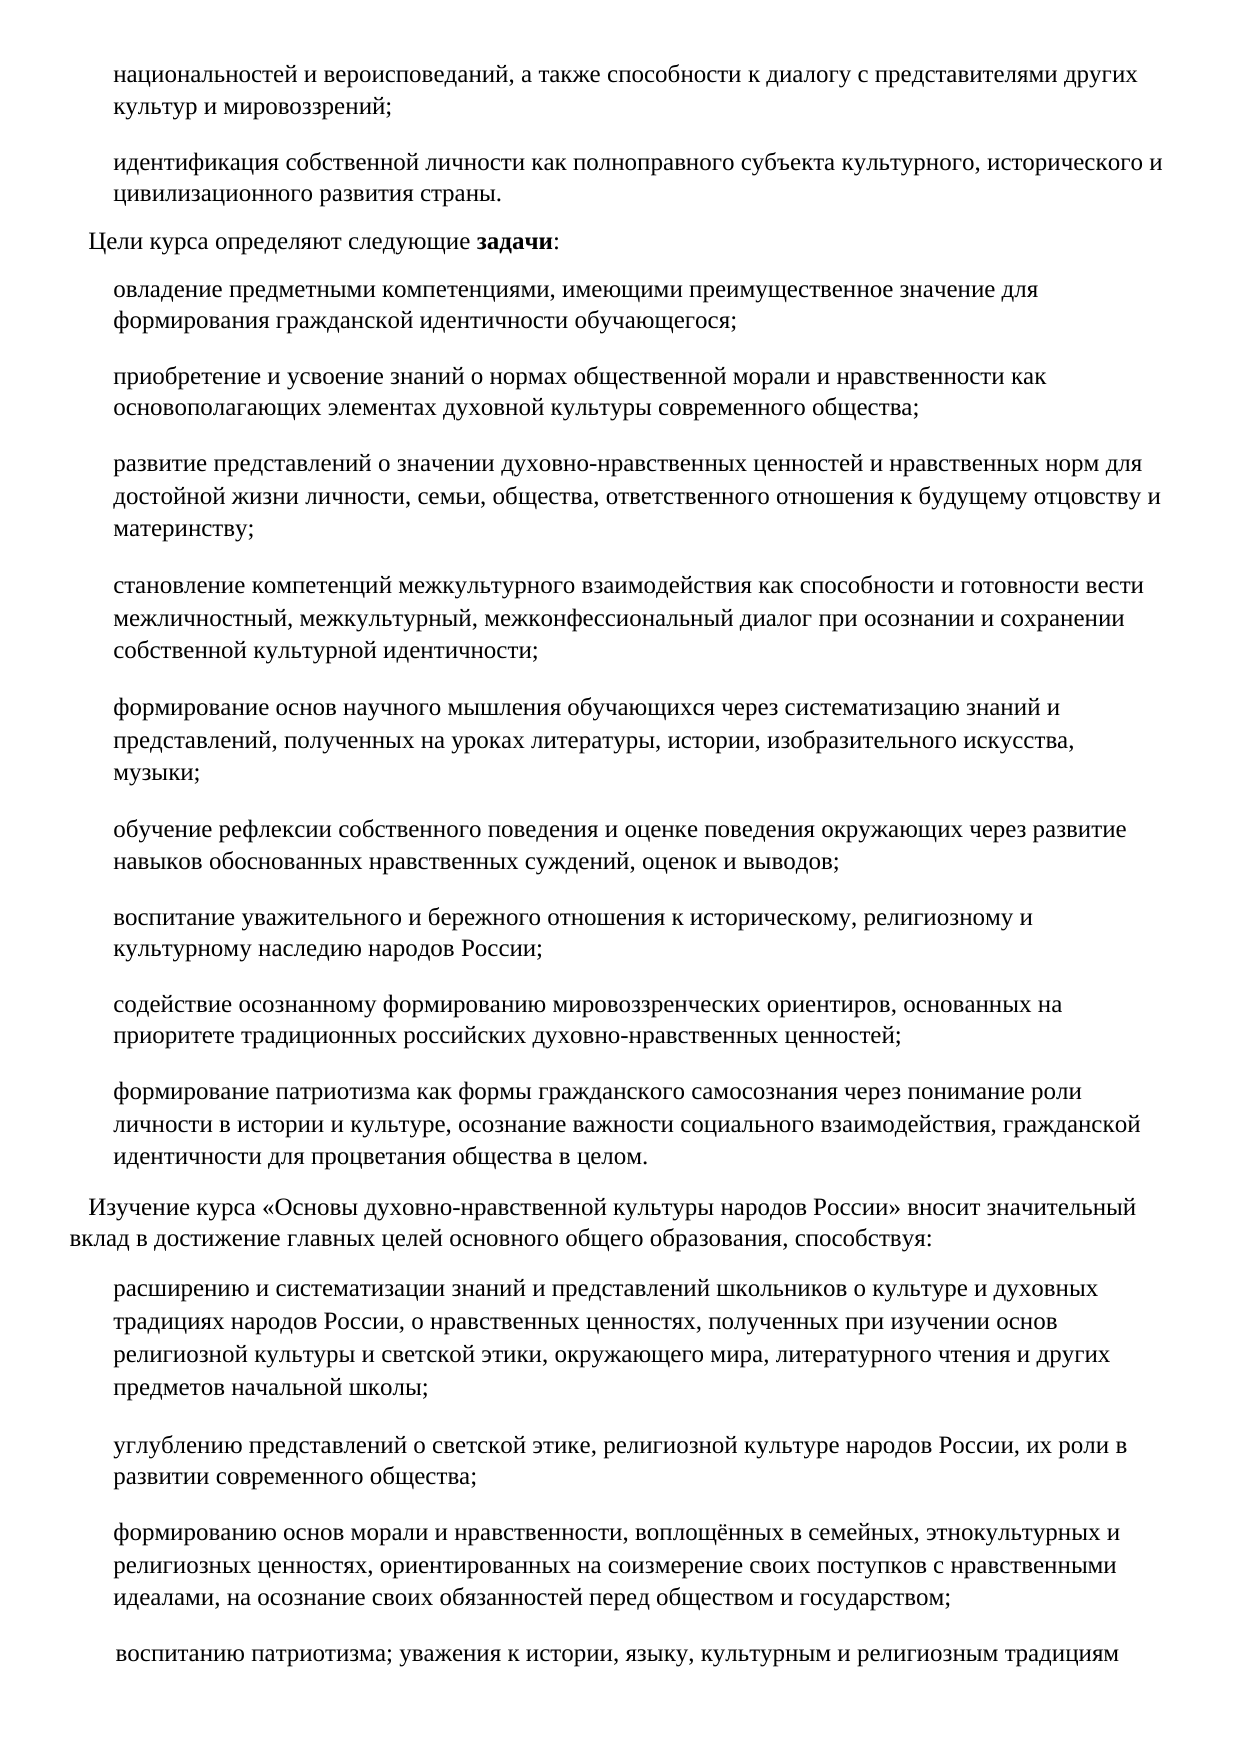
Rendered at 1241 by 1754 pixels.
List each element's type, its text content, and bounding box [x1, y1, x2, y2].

text обучение рефлексии собственного поведения и оценке поведения окружающих через развитие навыков обоснованных нравственных суждений, оценок и выводов; [113, 814, 1136, 874]
text идентификация собственной личности как полноправного субъекта культурного, исторического и цивилизационного развития страны. [113, 147, 1166, 207]
text содействие осознанному формированию мировоззренческих ориентиров, основанных на приоритете традиционных российских духовно-нравственных ценностей; [113, 989, 1076, 1049]
text становление компетенций межкультурного взаимодействия как способности и готовности вести межличностный, межкультурный, межконфессиональный диалог при осознании и сохранении собственной культурной идентичности; [113, 571, 1151, 664]
text овладение предметными компетенциями, имеющими преимущественное значение для формирования гражданской идентичности обучающегося; [113, 274, 1046, 334]
text формированию основ морали и нравственности, воплощённых в семейных, этнокультурных и религиозных ценностях, ориентированных на соизмерение своих поступков с нравственными идеалами, на осознание своих обязанностей перед обществом и государством; [113, 1517, 1136, 1611]
text формирование патриотизма как формы гражданского самосознания через понимание роли личности в истории и культуре, осознание важности социального взаимодействия, гражданской идентичности для процветания общества в целом. [113, 1076, 1151, 1170]
text воспитание уважительного и бережного отношения к историческому, религиозному и культурному наследию народов России; [113, 902, 1046, 962]
text развитие представлений о значении духовно-нравственных ценностей и нравственных норм для достойной жизни личности, семьи, общества, ответственного отношения к будущему отцовству и материнству; [113, 448, 1166, 542]
text Изучение курса «Основы духовно-нравственной культуры народов России» вносит значительный вклад в достижение главных целей основного общего образования, способствуя: [69, 1192, 1151, 1252]
text углублению представлений о светской этике, религиозной культуре народов России, их роли в развитии современного общества; [113, 1430, 1136, 1490]
text формирование основ научного мышления обучающихся через систематизацию знаний и представлений, полученных на уроках литературы, истории, изобразительного искусства, музыки; [113, 692, 1076, 786]
text воспитанию патриотизма; уважения к истории, языку, культурным и религиозным традициям [69, 1639, 1166, 1667]
text национальностей и вероисповеданий, а также способности к диалогу с представителями других культур и мировоззрений; [113, 59, 1151, 119]
text Цели курса определяют следующие задачи: [88, 228, 1166, 255]
text приобретение и усвоение знаний о нормах общественной морали и нравственности как основополагающих элементах духовной культуры современного общества; [113, 361, 1061, 421]
text расширению и систематизации знаний и представлений школьников о культуре и духовных традициях народов России, о нравственных ценностях, полученных при изучении основ религиозной культуры и светской этики, окружающего мира, литературного чтения и других предметов начальной школы; [113, 1273, 1121, 1401]
